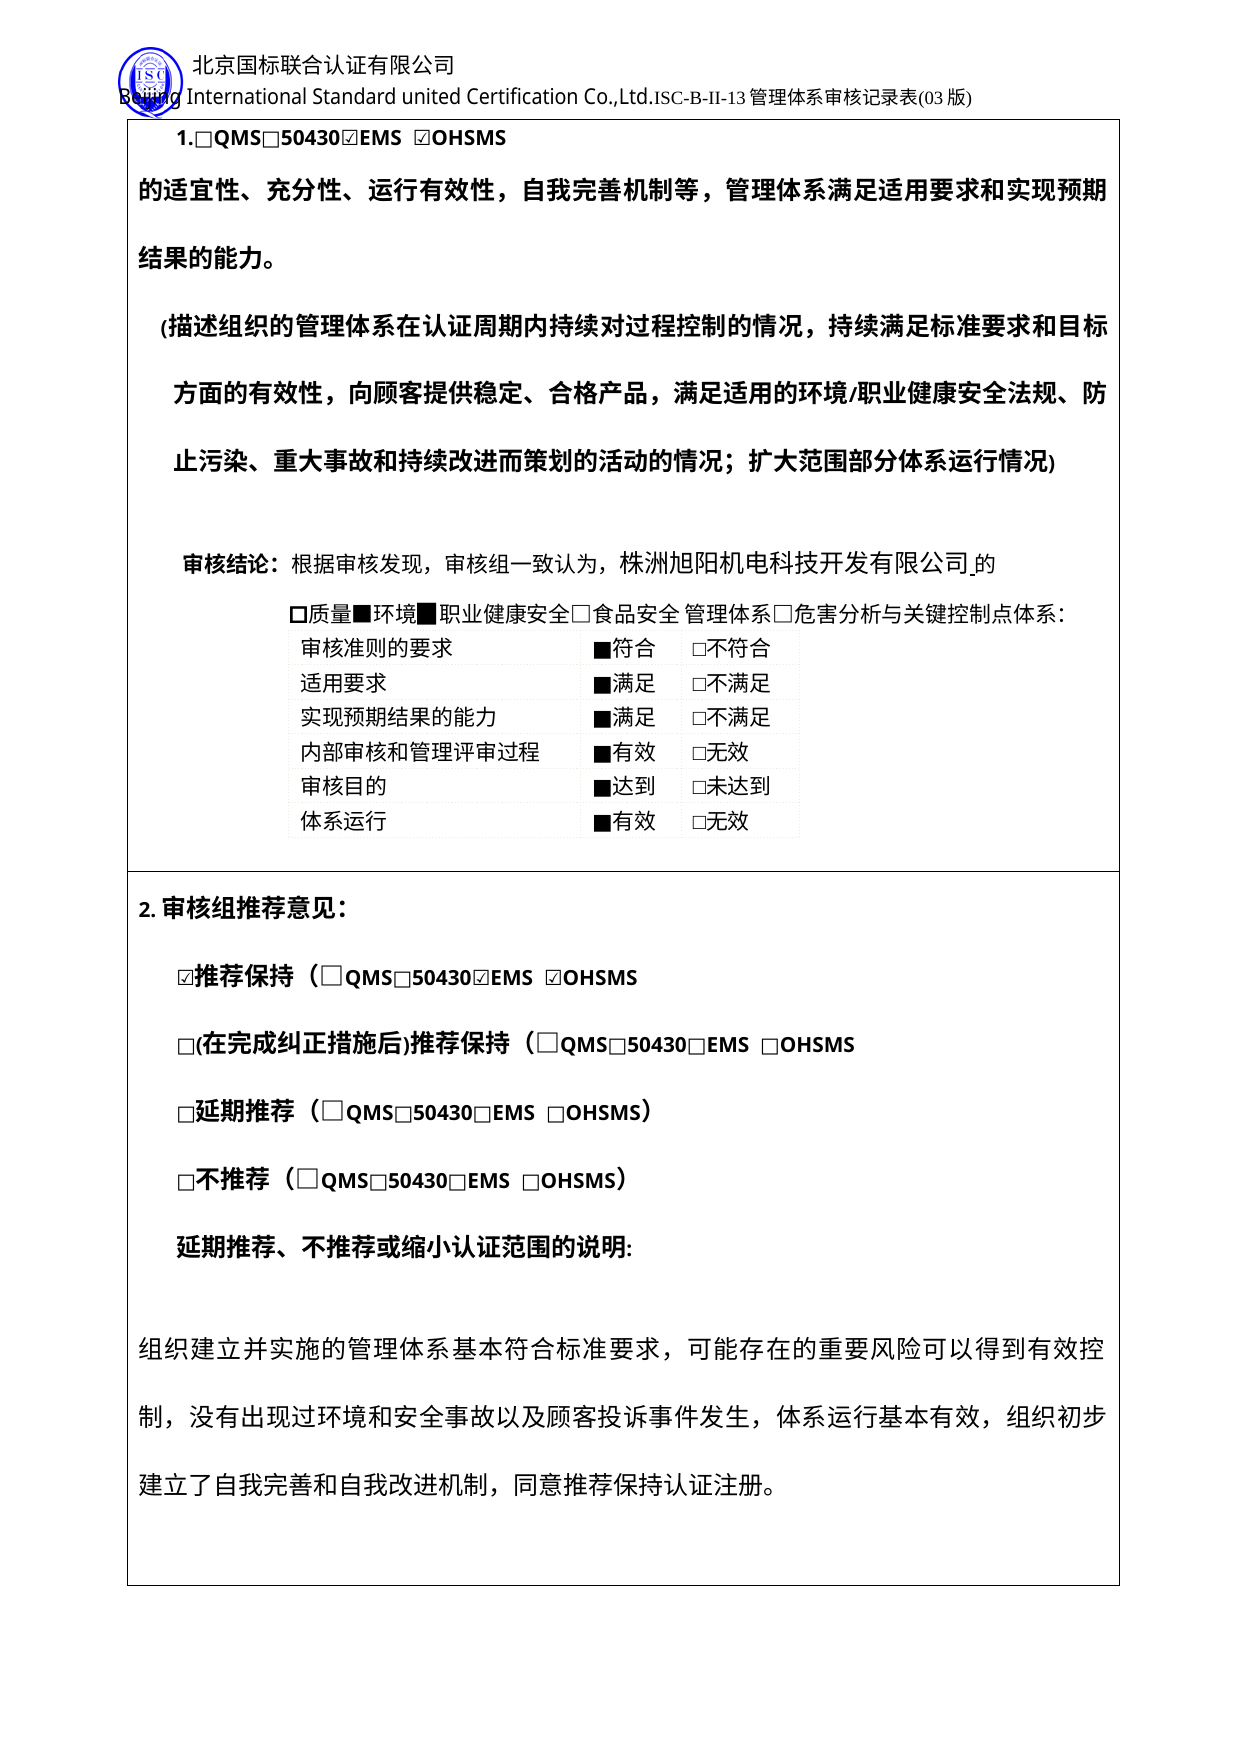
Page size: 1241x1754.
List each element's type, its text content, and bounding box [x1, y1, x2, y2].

table_header 1.□QMS□50430☑EMS ☑OHSMS 的适宜性、充分性、运行有效性，自我完善机制等，管理体系满足适用要求和实现预期结果的能力。 (描述组织的管理体系在认证周期内持续对过程控制的情况，持续满足标准要求和目标方面的有效性，向顾客提供稳定、合格产品，满足适用的环境/职业健康安全法规、防止污染、重大事故和持续改进而策划的活动的情况；扩大范围部分体系运行情况) 审核结论：根据审核发现，审核组一致认为，株洲旭阳机电科技开发有限公司 的 质量■环境▉职业健康安全□食品安全 管理体系□危害分析与关键控制点体系： [128, 120, 1119, 871]
table_cell 2. 审核组推荐意见： ☑推荐保持（□QMS□50430☑EMS ☑OHSMS □(在完成纠正措施后)推荐保持（□QMS□50430□EMS □OHSMS □延期推荐（□QMS□50430□EMS □OHSMS） □不推荐（□QMS□50430□EMS □OHSMS） 延期推荐、不推荐或缩小认证范围的说明: 组织建立并实施的管理体系基本符合标准要求，可能存在的重要风险可以得到有效控制，没有出现过环境和安全事故以及顾客投诉事件发生，体系运行基本有效，组织初步建立了自我完善和自我改进机制，同意推荐保持认证注册。 [128, 872, 1119, 1585]
picture [118, 47, 186, 119]
